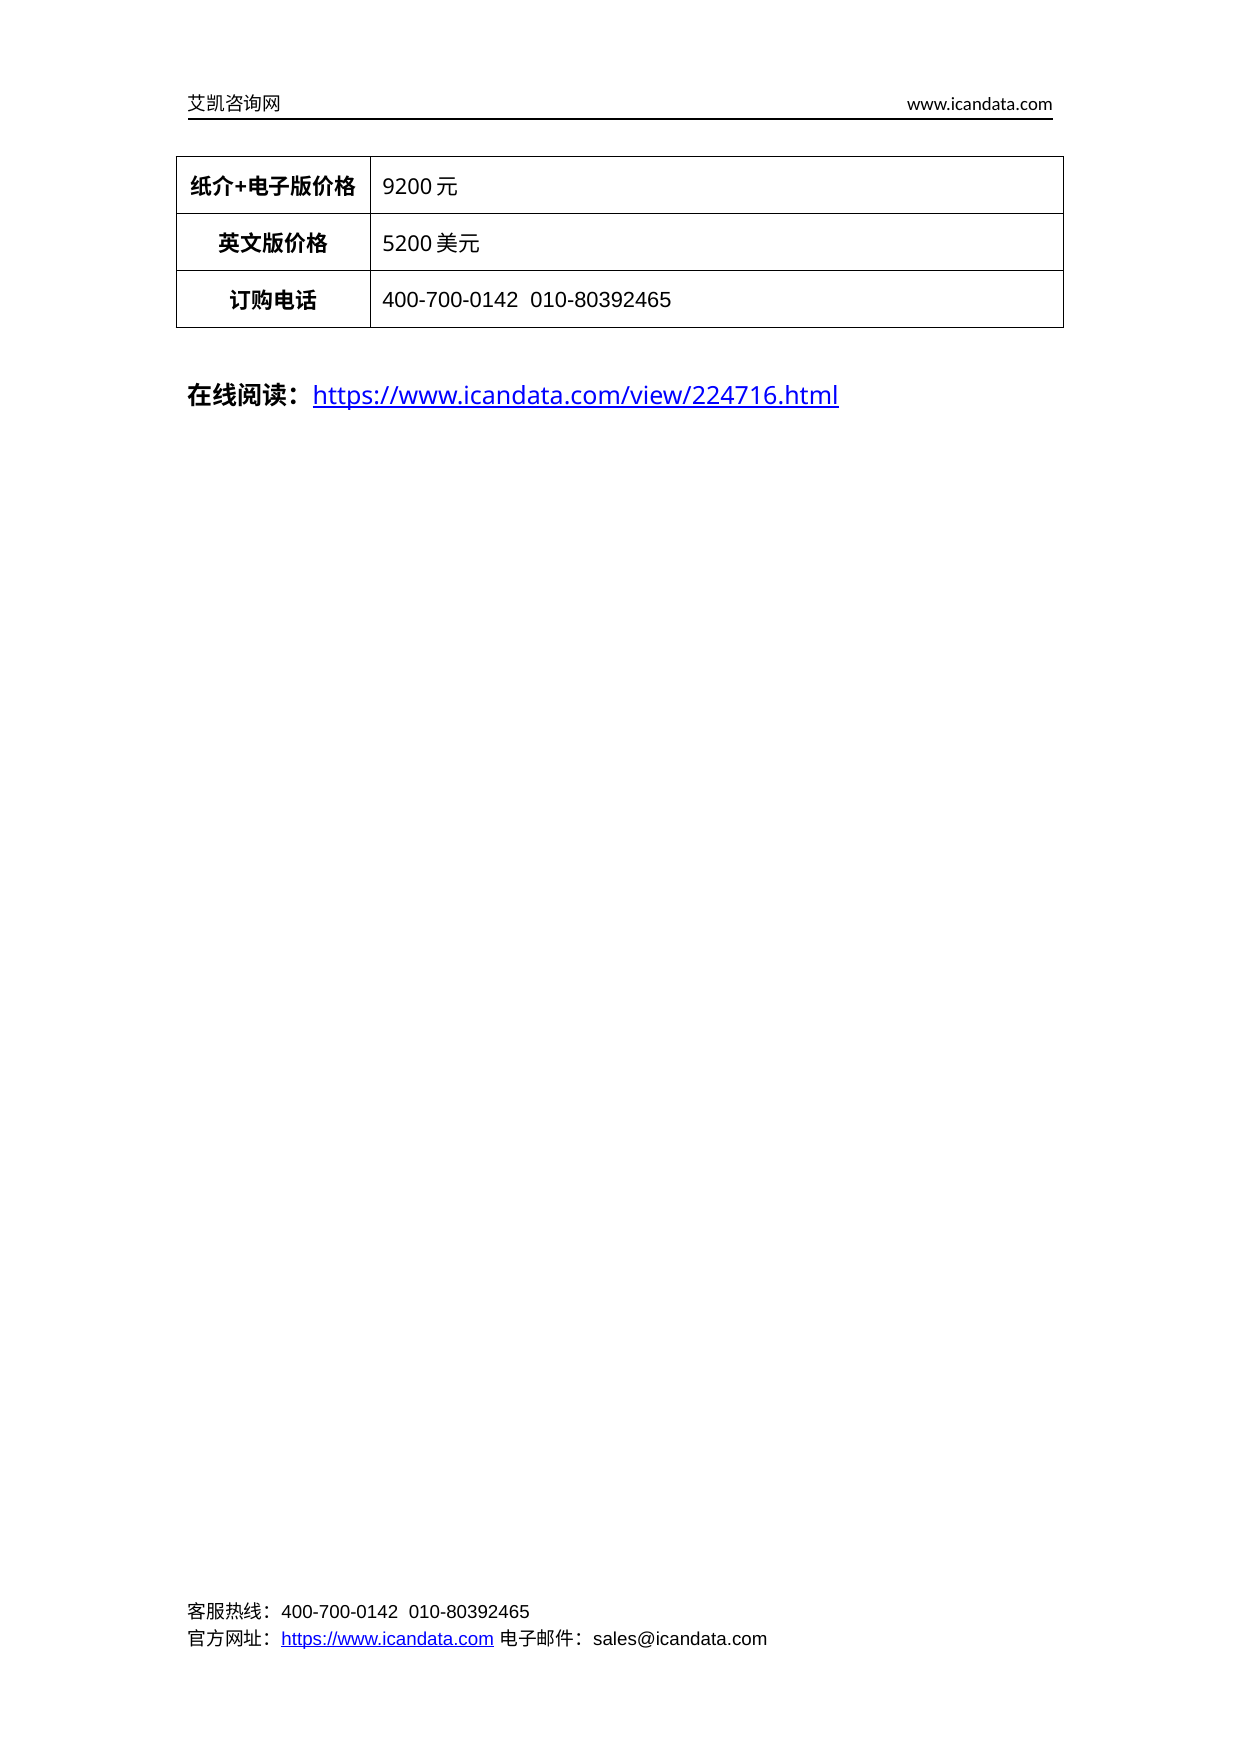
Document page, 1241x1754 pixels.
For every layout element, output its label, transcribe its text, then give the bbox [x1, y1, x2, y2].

table_cell 400-700-0142 010-80392465 [371, 271, 1063, 327]
table_cell 9200元 [371, 157, 1063, 213]
text 在线阅读：https://www.icandata.com/view/224716.html [187, 361, 1053, 426]
table_cell 订购电话 [177, 271, 370, 327]
table_cell 英文版价格 [177, 214, 370, 270]
table_cell 5200美元 [371, 214, 1063, 270]
table_cell 纸介+电子版价格 [177, 157, 370, 213]
